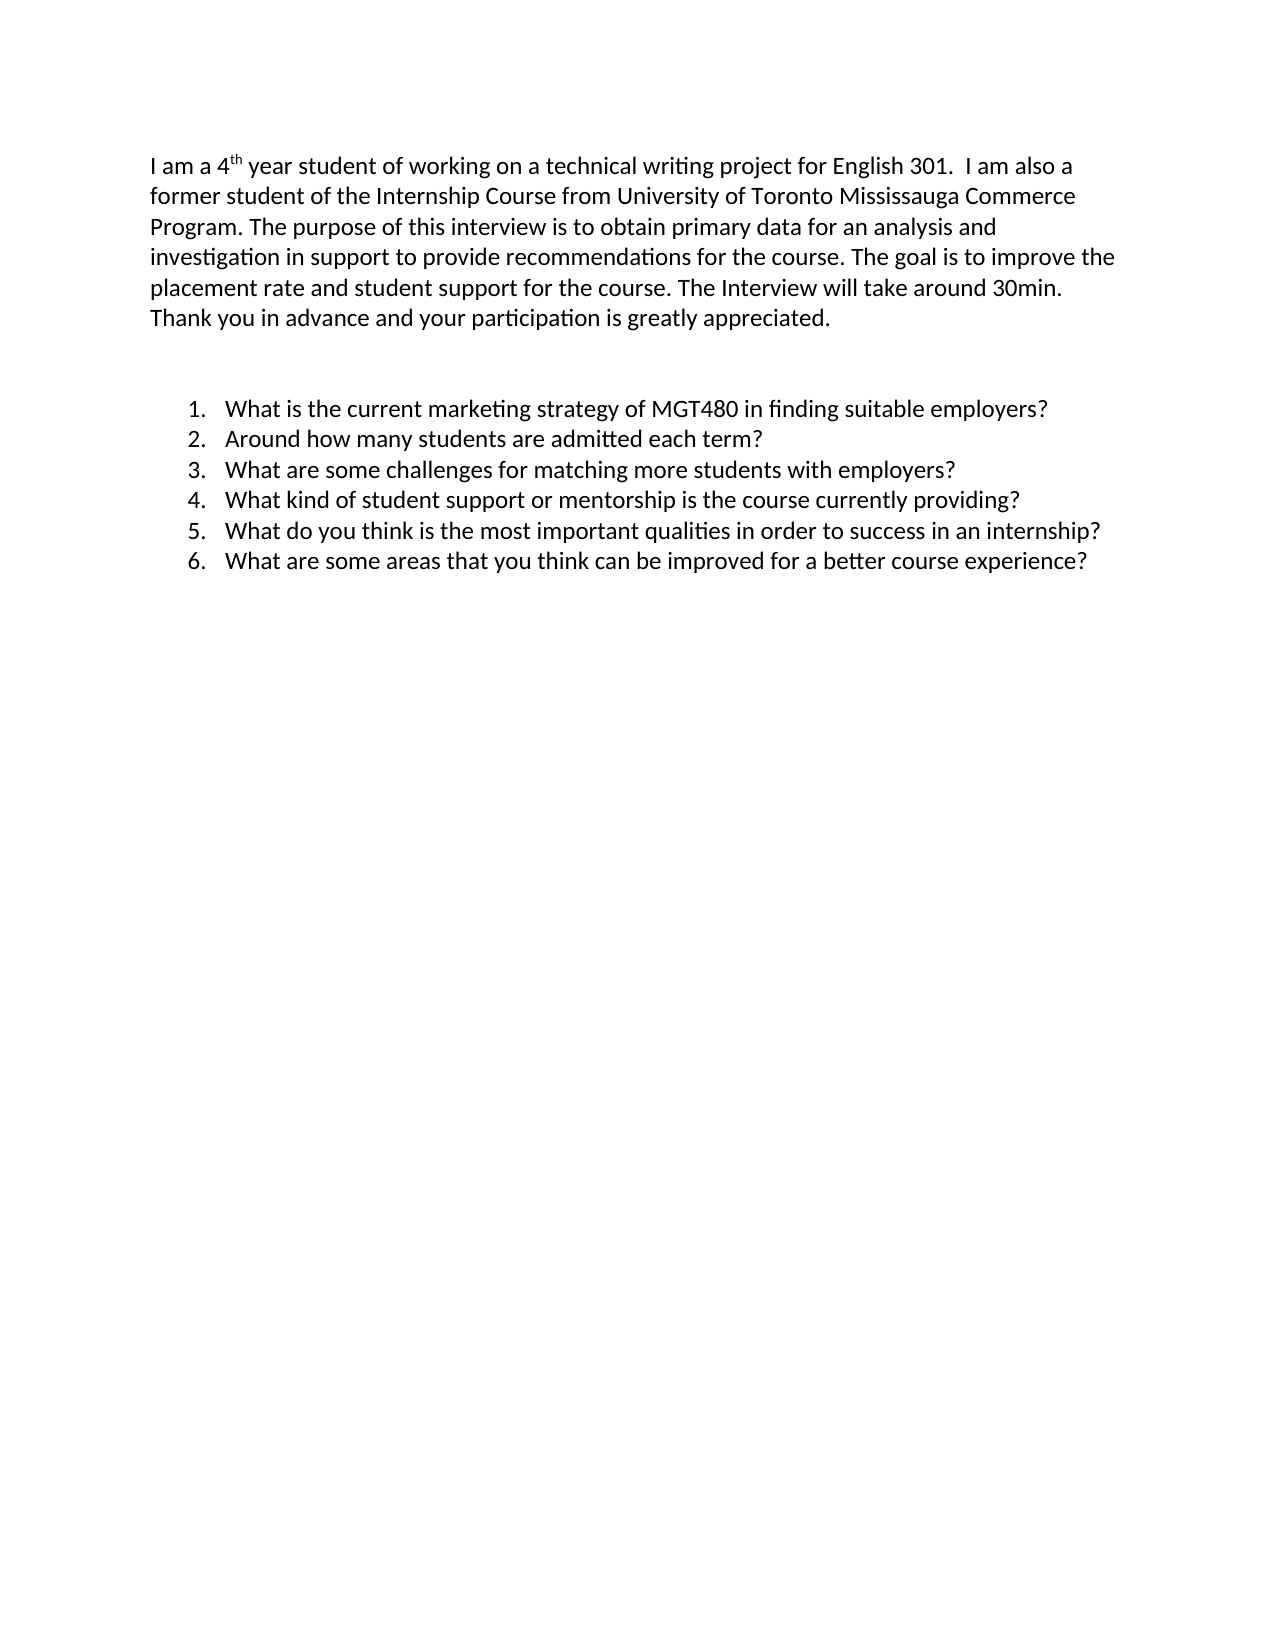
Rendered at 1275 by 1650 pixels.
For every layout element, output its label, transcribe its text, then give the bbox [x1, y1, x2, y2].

list What are some areas that you think can be improved for a better course experience? [187, 545, 1125, 576]
list Around how many students are admitted each term? [187, 423, 1125, 454]
list What kind of student support or mentorship is the course currently providing? [187, 484, 1125, 515]
list What is the current marketing strategy of MGT480 in finding suitable employers? [187, 393, 1125, 423]
list What do you think is the most important qualities in order to success in an internship? [187, 515, 1125, 545]
text I am a 4th year student of working on a technical writing project for English 301. I am also a former student of the Internship Course from University of Toronto Mississauga Commerce Program. The purpose of this interview is to obtain primary data for an analysis and investigation in support to provide recommendations for the course. The goal is to improve the placement rate and student support for the course. The Interview will take around 30min. Thank you in advance and your participation is greatly appreciated. [150, 150, 1125, 333]
list What are some challenges for matching more students with employers? [187, 454, 1125, 484]
